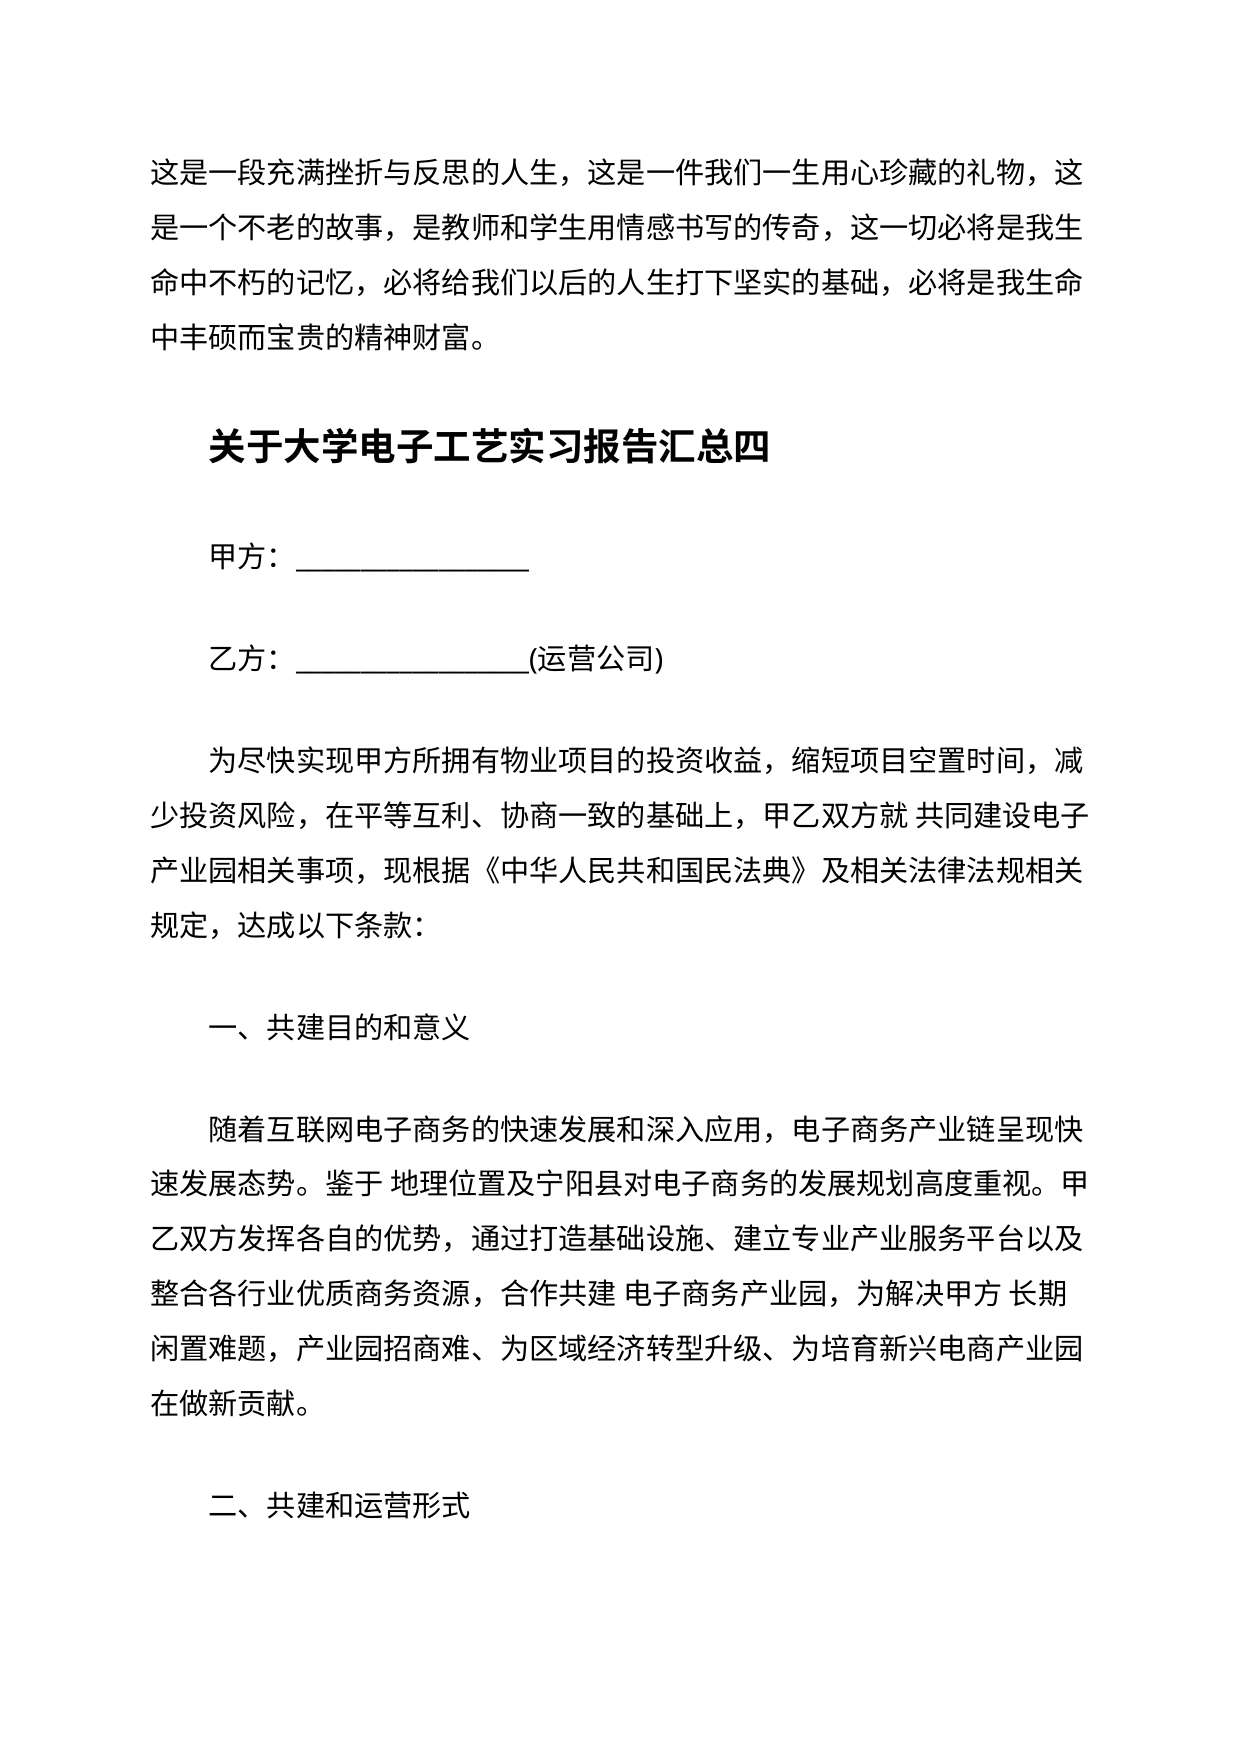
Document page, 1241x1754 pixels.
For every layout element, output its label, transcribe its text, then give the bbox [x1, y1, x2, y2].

text 二、共建和运营形式 [150, 1482, 1090, 1524]
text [150, 150, 1090, 357]
text 关于大学电子工艺实习报告汇总四 [150, 416, 1090, 471]
text 随着互联网电子商务的快速发展和深入应用，电子商务产业链呈现快速发展态势。鉴于 地理位置及宁阳县对电子商务的发展规划高度重视。甲乙双方发挥各自的优势，通过打造基础设施、建立专业产业服务平台以及整合各行业优质商务资源，合作共建 电子商务产业园，为解决甲方 长期闲置难题，产业园招商难、为区域经济转型升级、为培育新兴电商产业园在做新贡献。 [150, 1106, 1090, 1423]
text 甲方：__________________ [150, 534, 1090, 576]
text 一、共建目的和意义 [150, 1004, 1090, 1047]
text 乙方：__________________(运营公司) [150, 636, 1090, 678]
text 为尽快实现甲方所拥有物业项目的投资收益，缩短项目空置时间，减少投资风险，在平等互利、协商一致的基础上，甲乙双方就 共同建设电子产业园相关事项，现根据《中华人民共和国民法典》及相关法律法规相关规定，达成以下条款： [150, 738, 1090, 945]
